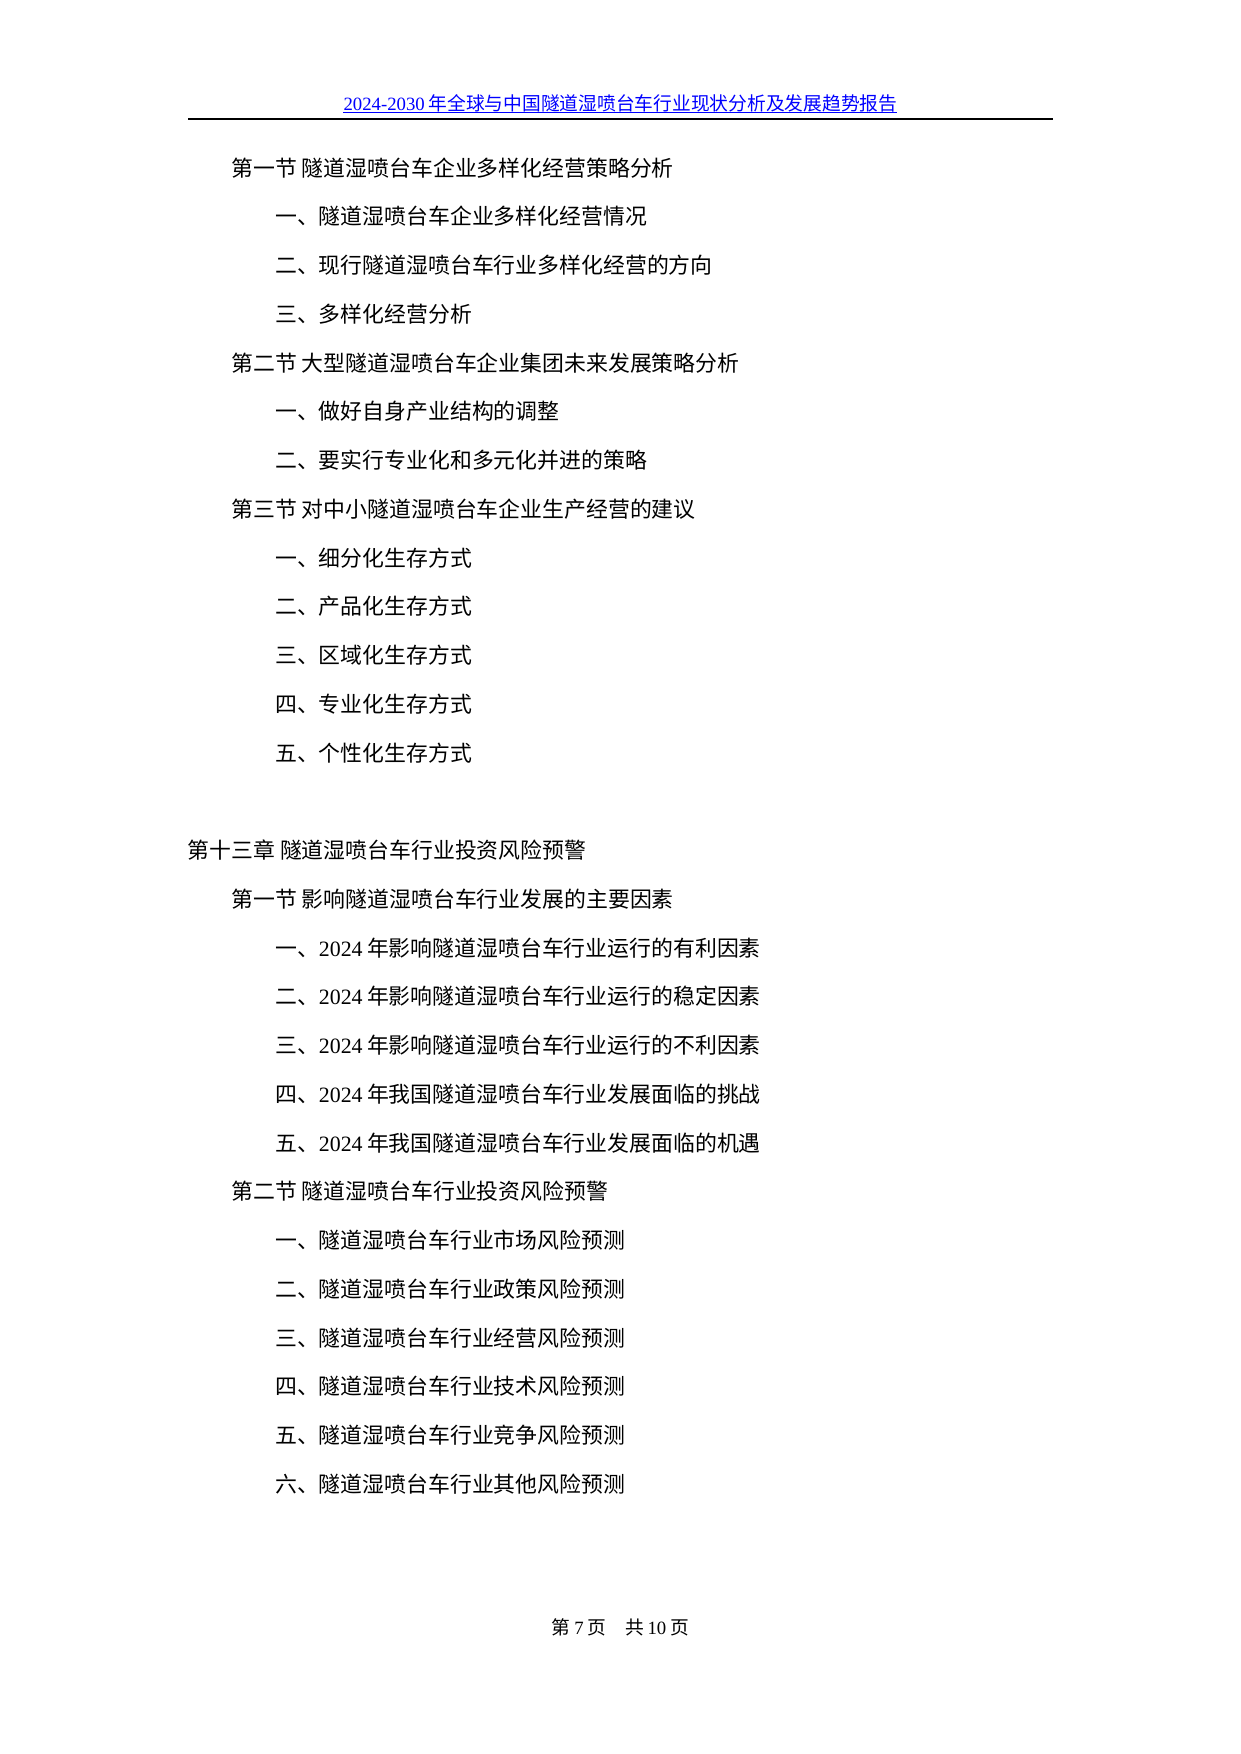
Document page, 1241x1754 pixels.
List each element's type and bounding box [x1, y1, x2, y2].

text [187, 150, 1053, 1499]
